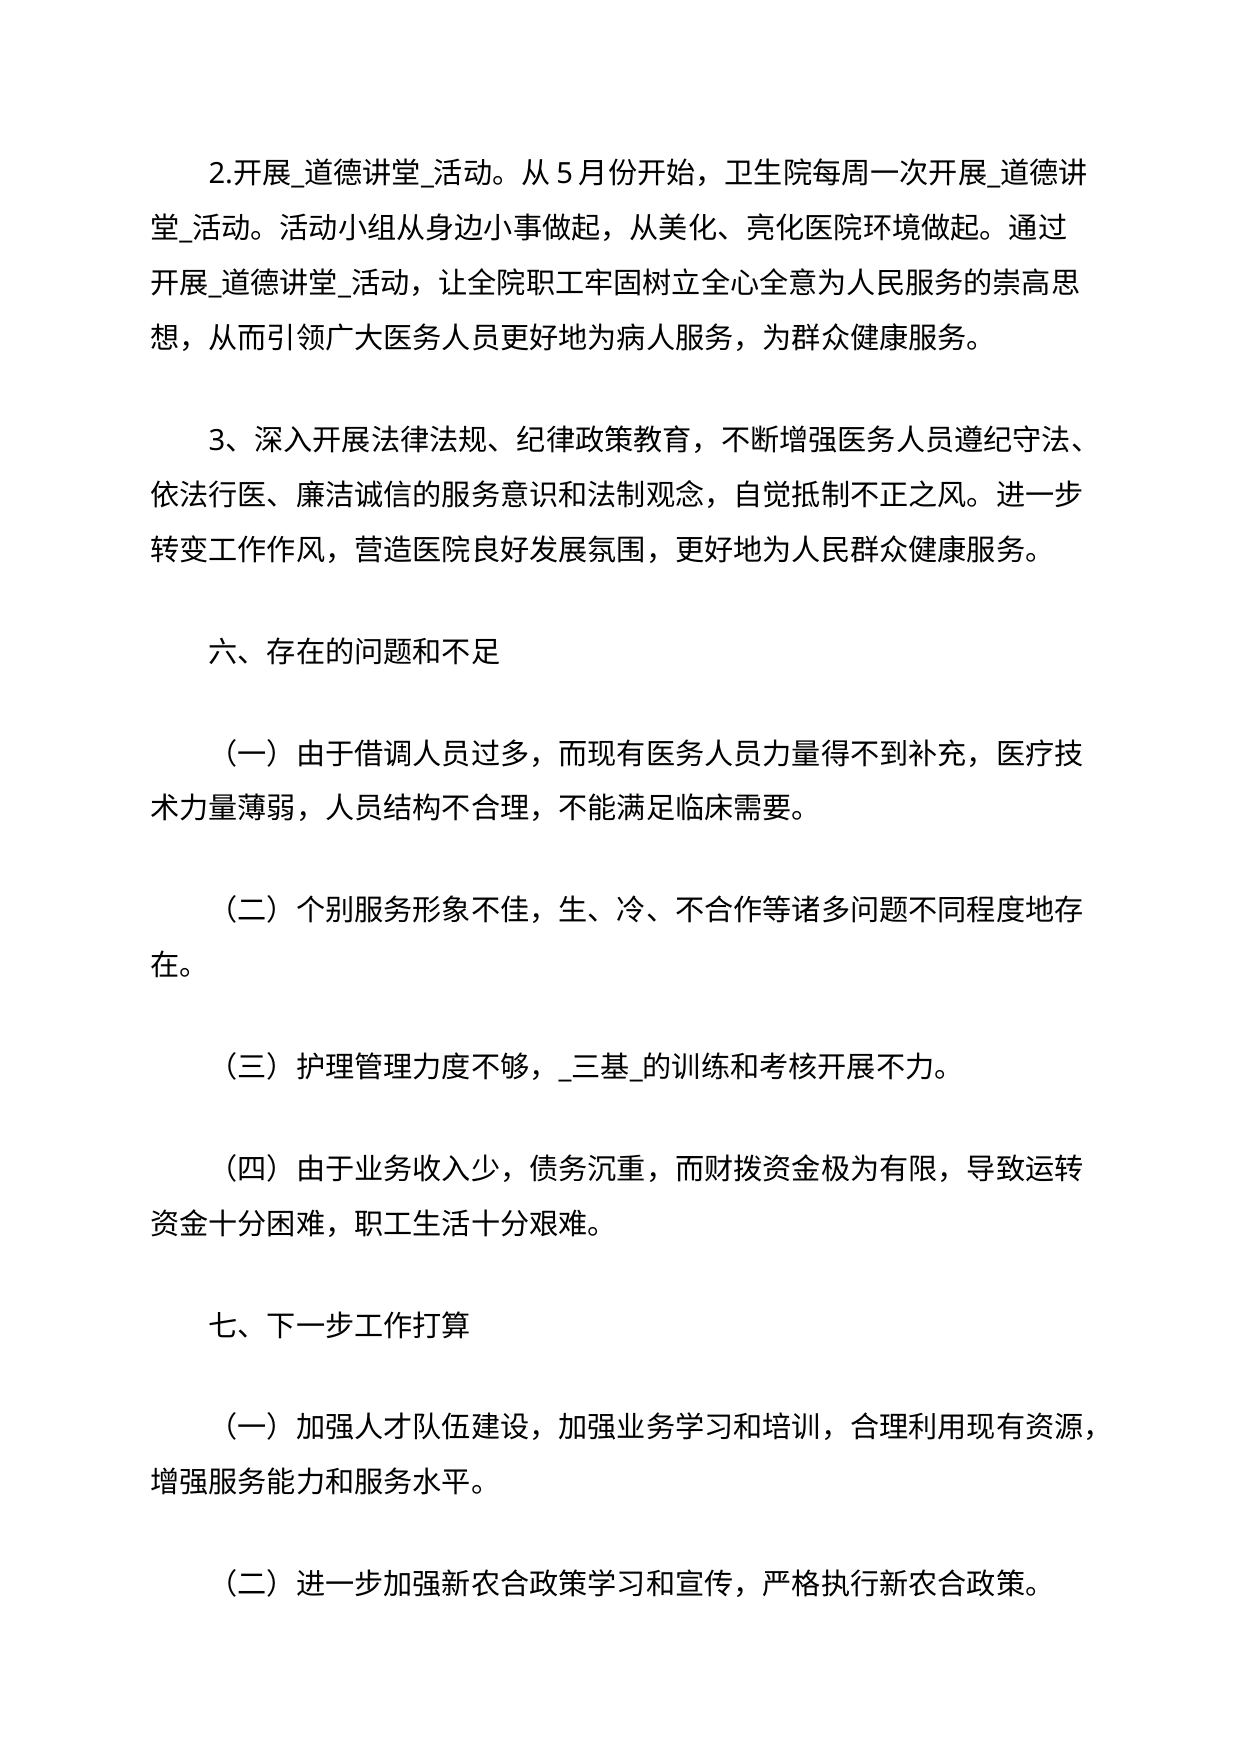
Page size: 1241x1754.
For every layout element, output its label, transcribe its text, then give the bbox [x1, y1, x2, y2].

text （一）加强人才队伍建设，加强业务学习和培训，合理利用现有资源，增强服务能力和服务水平。 [150, 1404, 1090, 1501]
text 2.开展_道德讲堂_活动。从5月份开始，卫生院每周一次开展_道德讲堂_活动。活动小组从身边小事做起，从美化、亮化医院环境做起。通过开展_道德讲堂_活动，让全院职工牢固树立全心全意为人民服务的崇高思想，从而引领广大医务人员更好地为病人服务，为群众健康服务。 [150, 150, 1090, 357]
text （二）个别服务形象不佳，生、冷、不合作等诸多问题不同程度地存在。 [150, 887, 1090, 984]
text （四）由于业务收入少，债务沉重，而财拨资金极为有限，导致运转资金十分困难，职工生活十分艰难。 [150, 1146, 1090, 1243]
text 七、下一步工作打算 [150, 1302, 1090, 1344]
text （二）进一步加强新农合政策学习和宣传，严格执行新农合政策。 [150, 1561, 1090, 1603]
text 3、深入开展法律法规、纪律政策教育，不断增强医务人员遵纪守法、依法行医、廉洁诚信的服务意识和法制观念，自觉抵制不正之风。进一步转变工作作风，营造医院良好发展氛围，更好地为人民群众健康服务。 [150, 417, 1090, 569]
text （一）由于借调人员过多，而现有医务人员力量得不到补充，医疗技术力量薄弱，人员结构不合理，不能满足临床需要。 [150, 730, 1090, 827]
text 六、存在的问题和不足 [150, 628, 1090, 671]
text （三）护理管理力度不够，_三基_的训练和考核开展不力。 [150, 1043, 1090, 1086]
